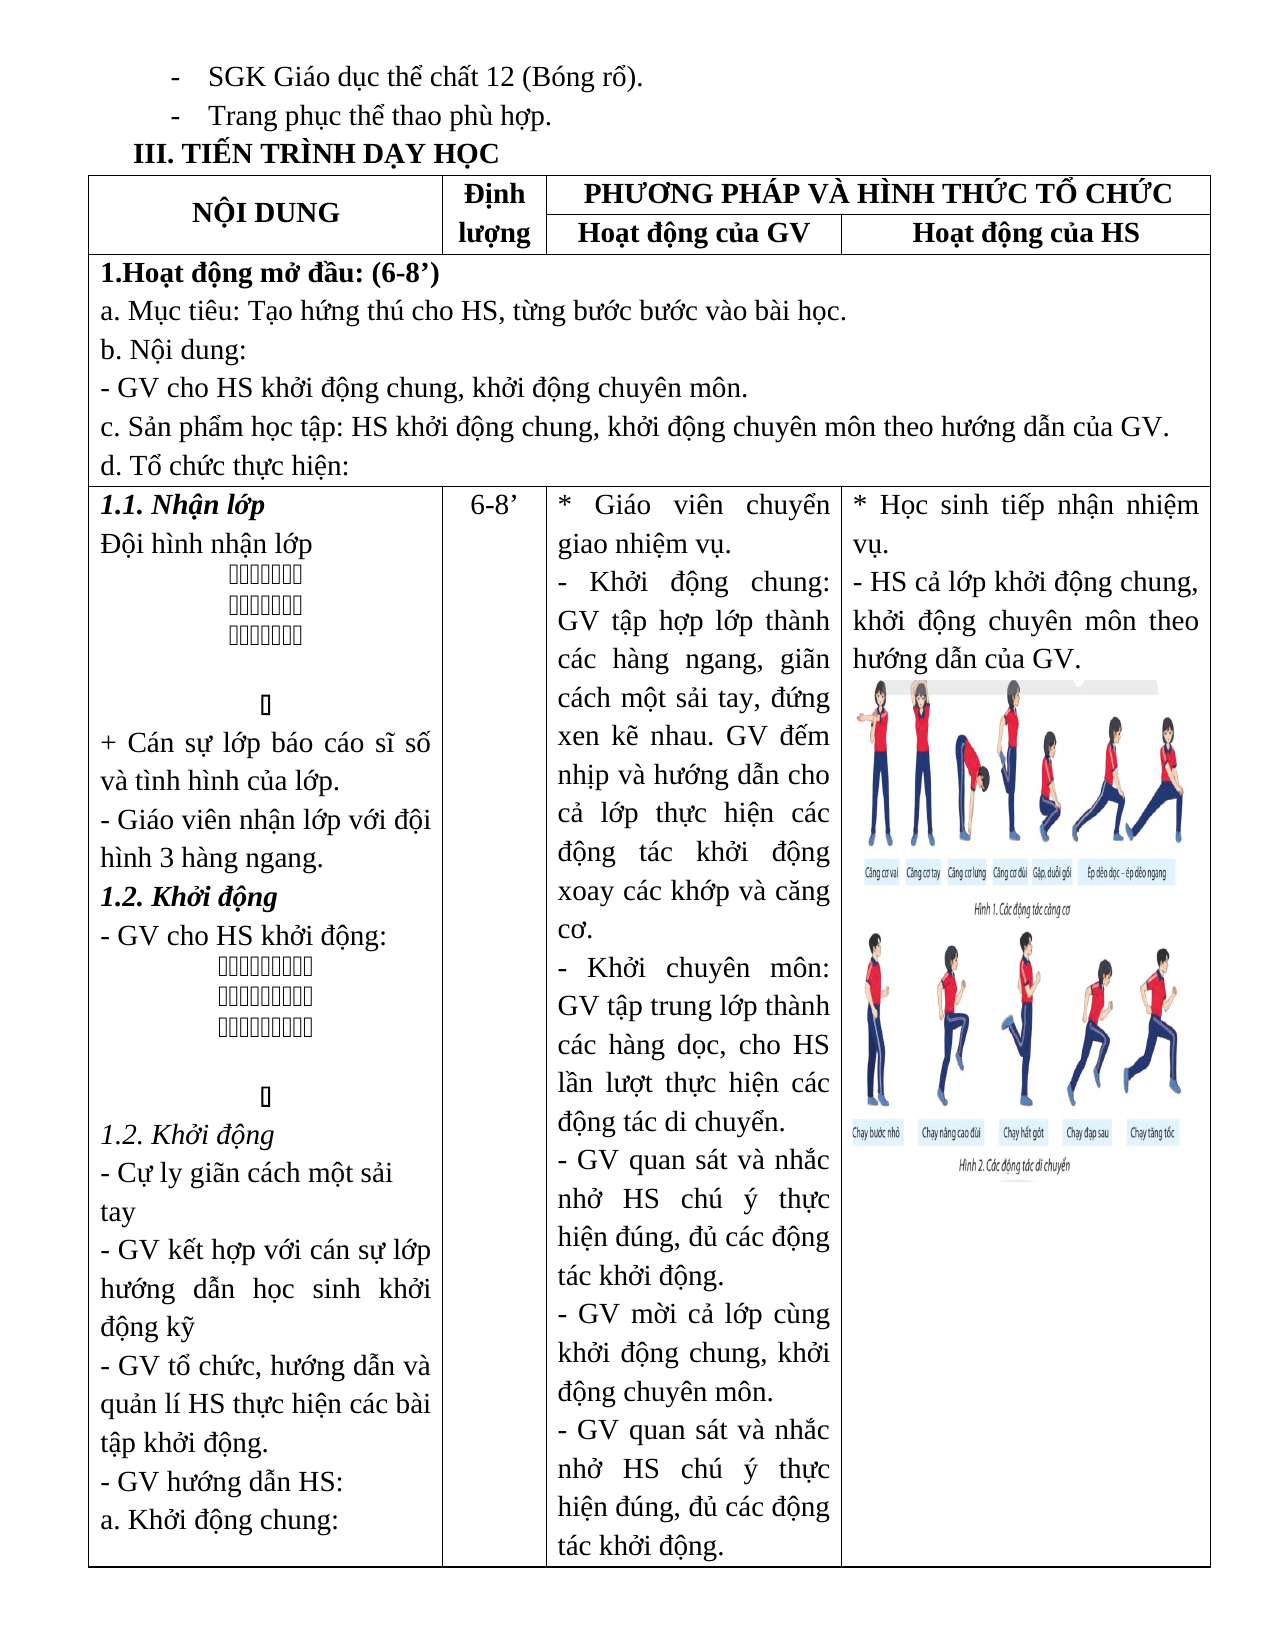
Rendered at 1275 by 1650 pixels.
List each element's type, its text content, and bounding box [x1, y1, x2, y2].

list Trang phục thể thao phù hợp. [170, 98, 1167, 131]
list SGK Giáo dục thể chất 12 (Bóng rổ). [170, 59, 1167, 93]
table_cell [547, 487, 841, 1566]
table_header PHƯƠNG PHÁP VÀ HÌNH THỨC TỔ CHỨC [547, 176, 1210, 214]
table_header NỘI DUNG [89, 176, 442, 254]
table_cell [89, 487, 442, 1566]
picture [852, 927, 1185, 1182]
table_cell 1.Hoạt động mở đầu: (6-8’) a. Mục tiêu: Tạo hứng thú cho HS, từng bước bước vào bài học. b. Nội dung: - GV cho HS khởi động chung, khởi động chuyên môn. c. Sản phẩm học tập: HS khởi động chung, khởi động chuyên môn theo hướng dẫn của GV. d. Tổ chức thực hiện: [89, 255, 1210, 486]
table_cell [842, 487, 1210, 1566]
table_cell Hoạt động của GV [547, 215, 841, 254]
table_cell Hoạt động của HS [842, 215, 1210, 254]
table_cell 6-8’ [443, 487, 546, 1566]
picture [852, 680, 1185, 922]
text III. TIẾN TRÌNH DẠY HỌC [133, 136, 1167, 170]
table_header Định lượng [443, 176, 546, 254]
